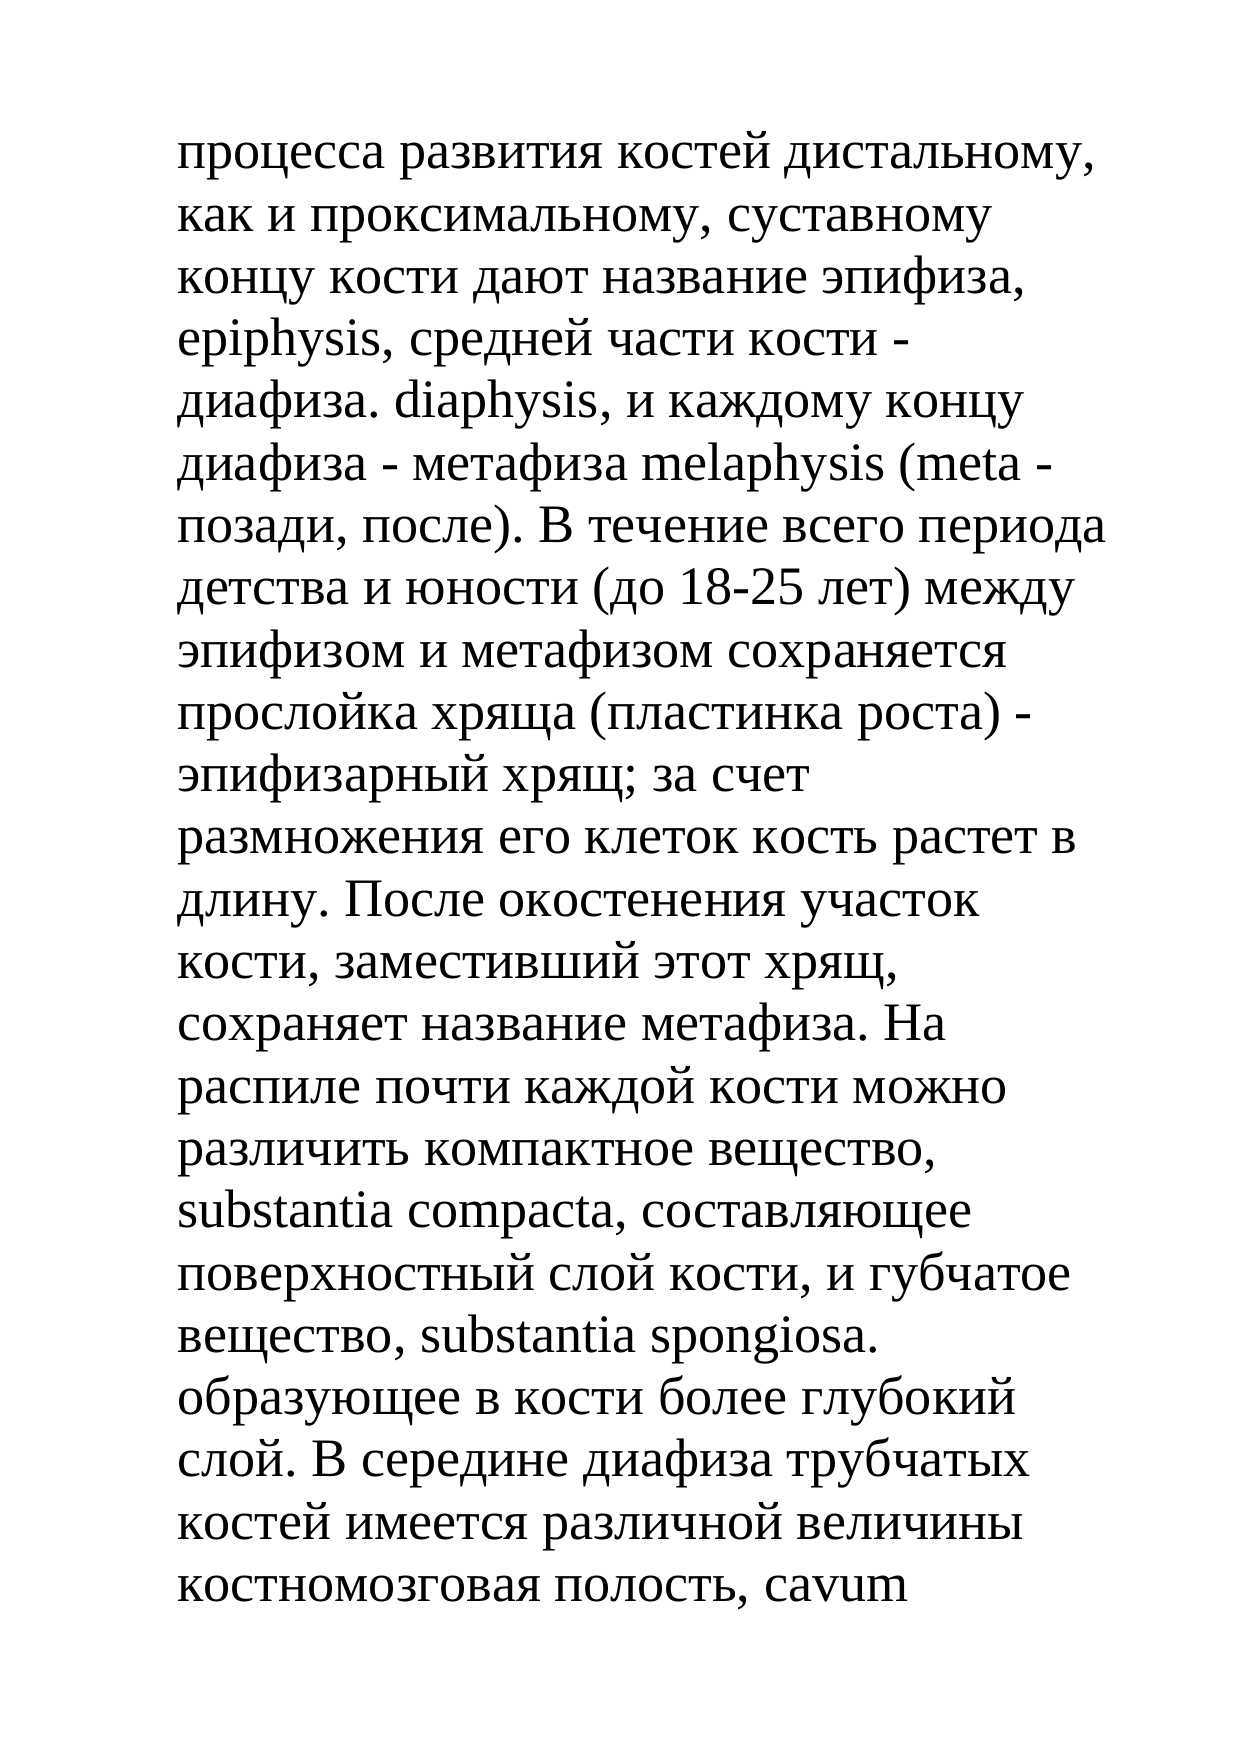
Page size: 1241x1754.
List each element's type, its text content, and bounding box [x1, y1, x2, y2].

text substantia compacta, составляющее [177, 1177, 1152, 1239]
text как и проксимальному, суставному [177, 180, 1152, 243]
text длину. После окостенения участок [177, 866, 1152, 928]
text позади, после). В течение всего периода [177, 492, 1152, 554]
text эпифизарный хрящ; за счет [177, 741, 1152, 803]
text различить компактное вещество, [177, 1115, 1152, 1177]
text эпифизом и метафизом сохраняется [177, 616, 1152, 679]
text сохраняет название метафиза. На [177, 990, 1152, 1052]
text слой. В середине диафиза трубчатых [177, 1426, 1152, 1488]
text процесса развития костей дистальному, [177, 118, 1152, 180]
text образующее в кости более глубокий [177, 1364, 1152, 1426]
text кости, заместивший этот хрящ, [177, 928, 1152, 990]
text костномозговая полость, cavum [177, 1551, 1152, 1613]
text прослойка хряща (пластинка роста) - [177, 679, 1152, 741]
text вещество, substantia spongiosa. [177, 1302, 1152, 1364]
text epiphysis, средней части кости - [177, 305, 1152, 367]
text распиле почти каждой кости можно [177, 1052, 1152, 1115]
text костей имеется различной величины [177, 1488, 1152, 1551]
text концу кости дают название эпифиза, [177, 243, 1152, 305]
text детства и юности (до 18-25 лет) между [177, 554, 1152, 616]
text размножения его клеток кость растет в [177, 803, 1152, 866]
text диафиза - метафиза melaphysis (meta - [177, 429, 1152, 492]
text диафиза. diaphysis, и каждому концу [177, 367, 1152, 429]
text поверхностный слой кости, и губчатое [177, 1239, 1152, 1302]
